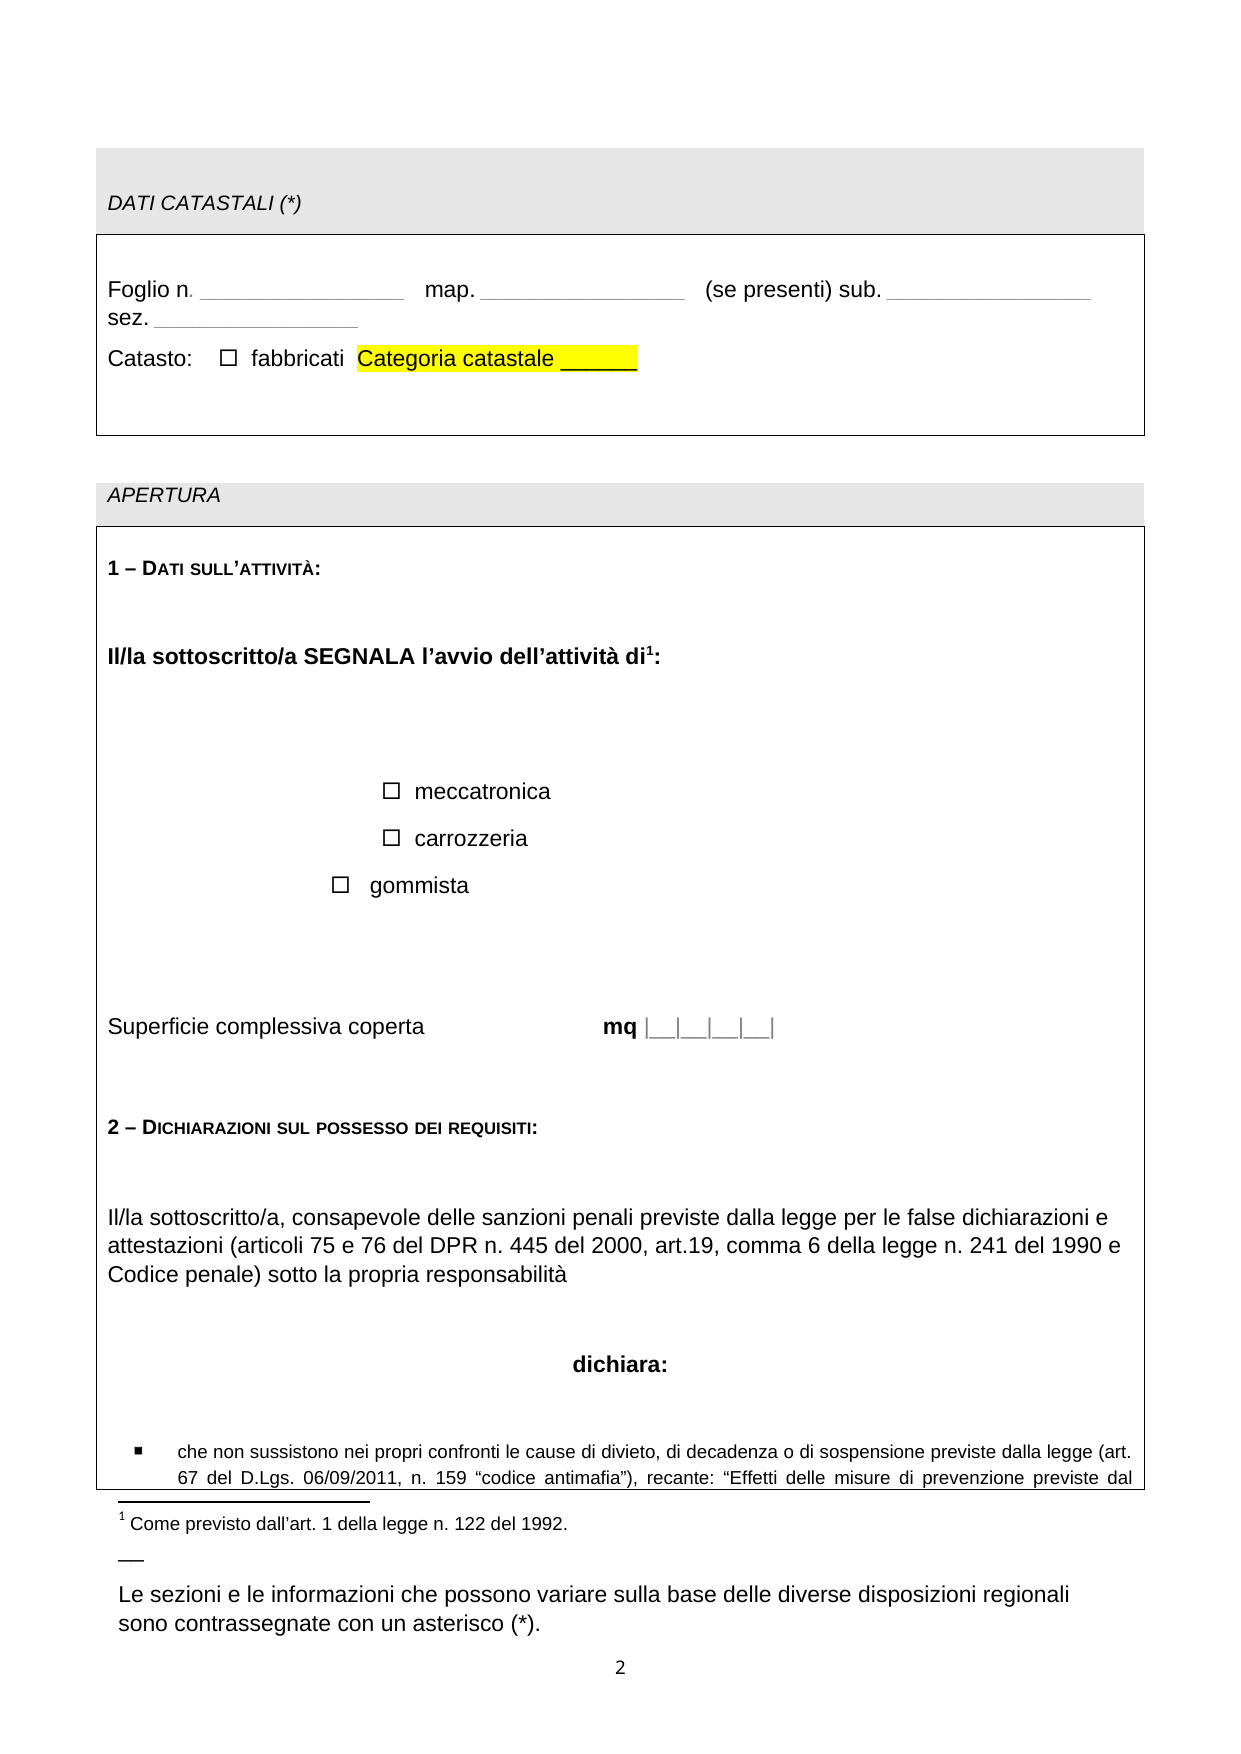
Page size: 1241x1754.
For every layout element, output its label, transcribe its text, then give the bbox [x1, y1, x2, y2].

table_cell Foglio n. ________________ map. ________________ (se presenti) sub. ________________ sez. ________________ Catasto: fabbricati Categoria catastale ______ [97, 235, 1144, 435]
table_header APERTURA [96, 483, 1144, 526]
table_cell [97, 527, 1144, 1488]
table_cell DATI CATASTALI (*) [96, 148, 1144, 234]
